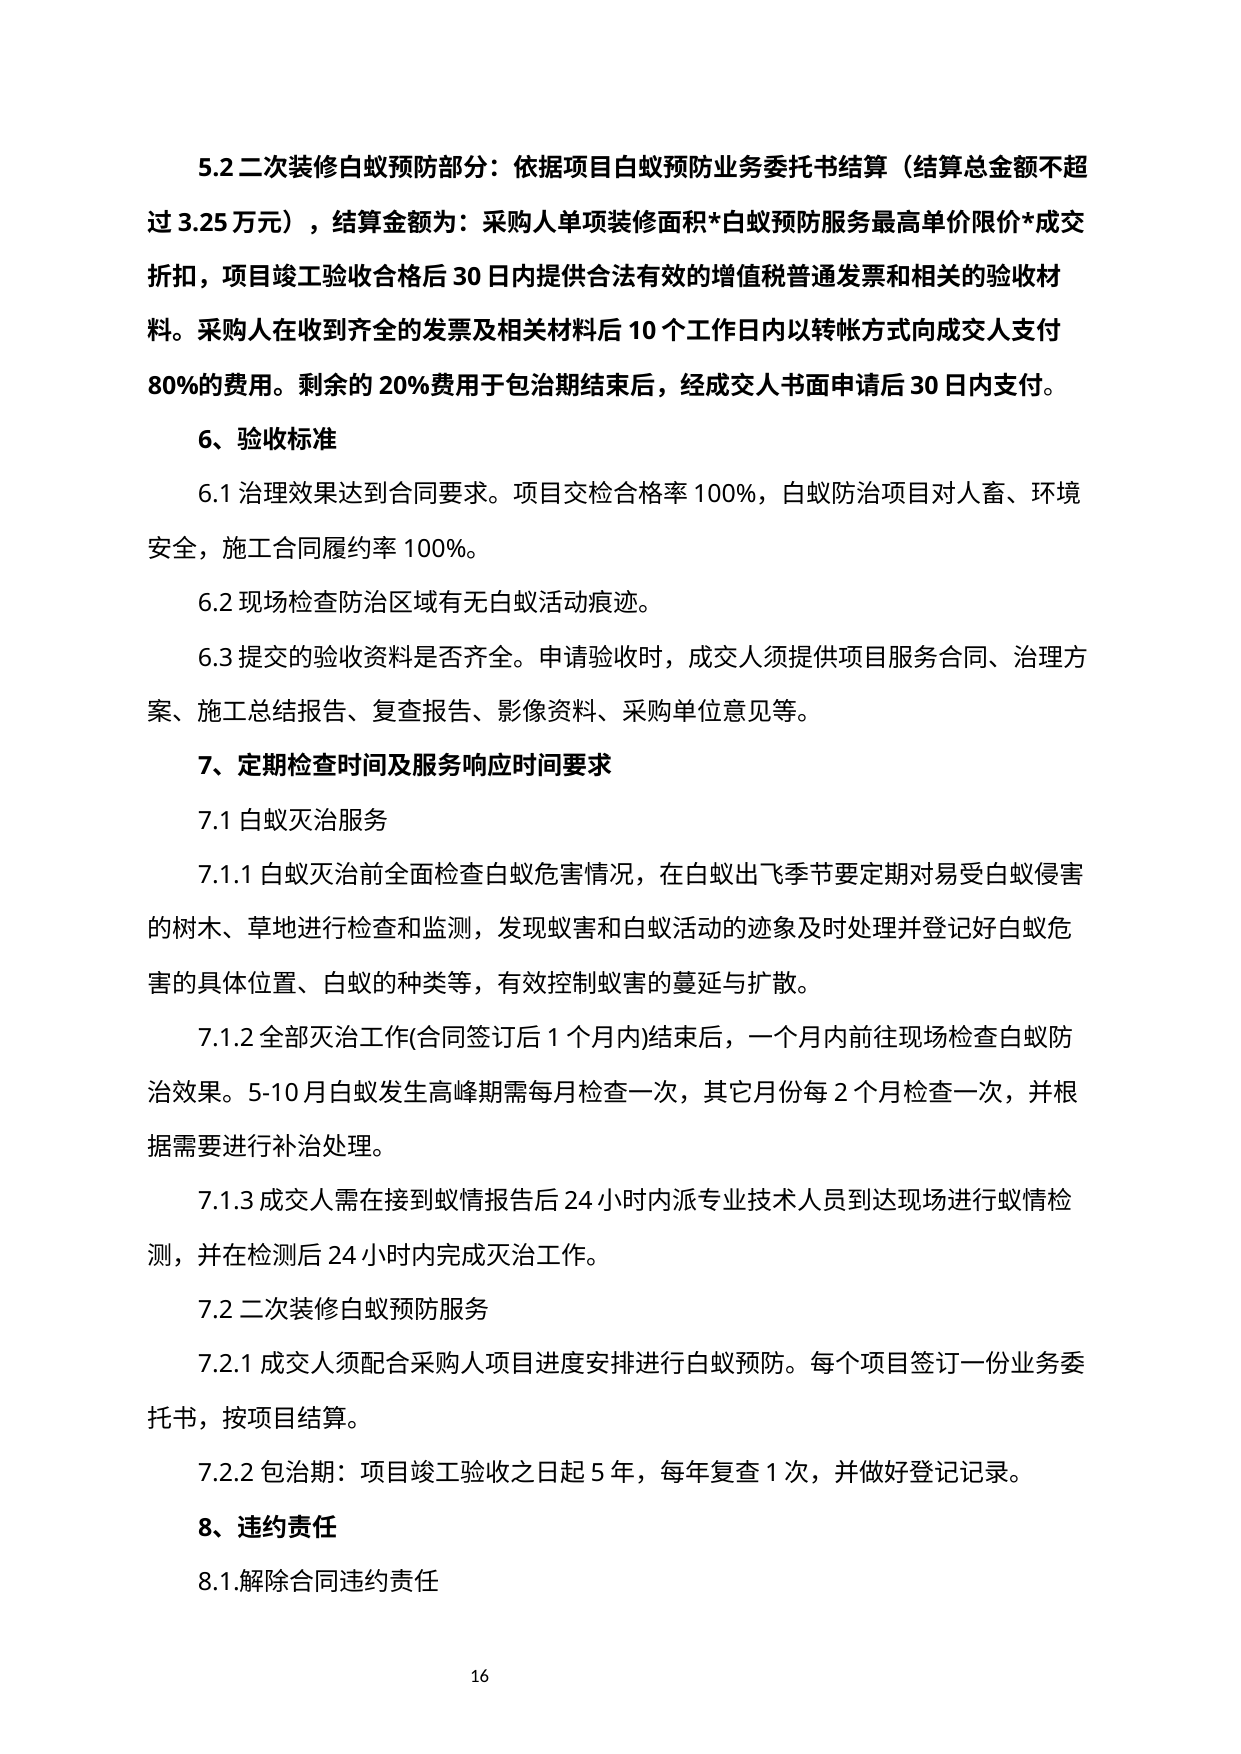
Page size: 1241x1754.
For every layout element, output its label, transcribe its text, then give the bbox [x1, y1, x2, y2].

text 7.1白蚁灭治服务 [148, 800, 1093, 836]
text 7.2.1 成交人须配合采购人项目进度安排进行白蚁预防。每个项目签订一份业务委托书，按项目结算。 [148, 1344, 1093, 1434]
text 7.1.1白蚁灭治前全面检查白蚁危害情况，在白蚁出飞季节要定期对易受白蚁侵害的树木、草地进行检查和监测，发现蚁害和白蚁活动的迹象及时处理并登记好白蚁危害的具体位置、白蚁的种类等，有效控制蚁害的蔓延与扩散。 [148, 854, 1093, 999]
text 7.2 二次装修白蚁预防服务 [148, 1289, 1093, 1326]
text 7、定期检查时间及服务响应时间要求 [148, 746, 1093, 782]
text 6.1治理效果达到合同要求。项目交检合格率100%，白蚁防治项目对人畜、环境安全，施工合同履约率100%。 [148, 474, 1093, 564]
text 6、验收标准 [148, 419, 1093, 456]
text 7.1.3成交人需在接到蚁情报告后24小时内派专业技术人员到达现场进行蚁情检测，并在检测后24小时内完成灭治工作。 [148, 1181, 1093, 1271]
text 6.3提交的验收资料是否齐全。申请验收时，成交人须提供项目服务合同、治理方案、施工总结报告、复查报告、影像资料、采购单位意见等。 [148, 637, 1093, 728]
text 5.2二次装修白蚁预防部分：依据项目白蚁预防业务委托书结算（结算总金额不超过3.25万元），结算金额为：采购人单项装修面积*白蚁预防服务最高单价限价*成交折扣，项目竣工验收合格后30日内提供合法有效的增值税普通发票和相关的验收材料。采购人在收到齐全的发票及相关材料后10个工作日内以转帐方式向成交人支付80%的费用。剩余的20%费用于包治期结束后，经成交人书面申请后30日内支付。 [148, 148, 1093, 401]
text 8.1.解除合同违约责任 [148, 1561, 1093, 1598]
text 8、违约责任 [148, 1507, 1093, 1543]
text 7.1.2全部灭治工作(合同签订后1个月内)结束后，一个月内前往现场检查白蚁防治效果。5-10月白蚁发生高峰期需每月检查一次，其它月份每2个月检查一次，并根据需要进行补治处理。 [148, 1018, 1093, 1163]
text 6.2现场检查防治区域有无白蚁活动痕迹。 [148, 583, 1093, 619]
text 7.2.2 包治期：项目竣工验收之日起5年，每年复查1次，并做好登记记录。 [148, 1453, 1093, 1489]
